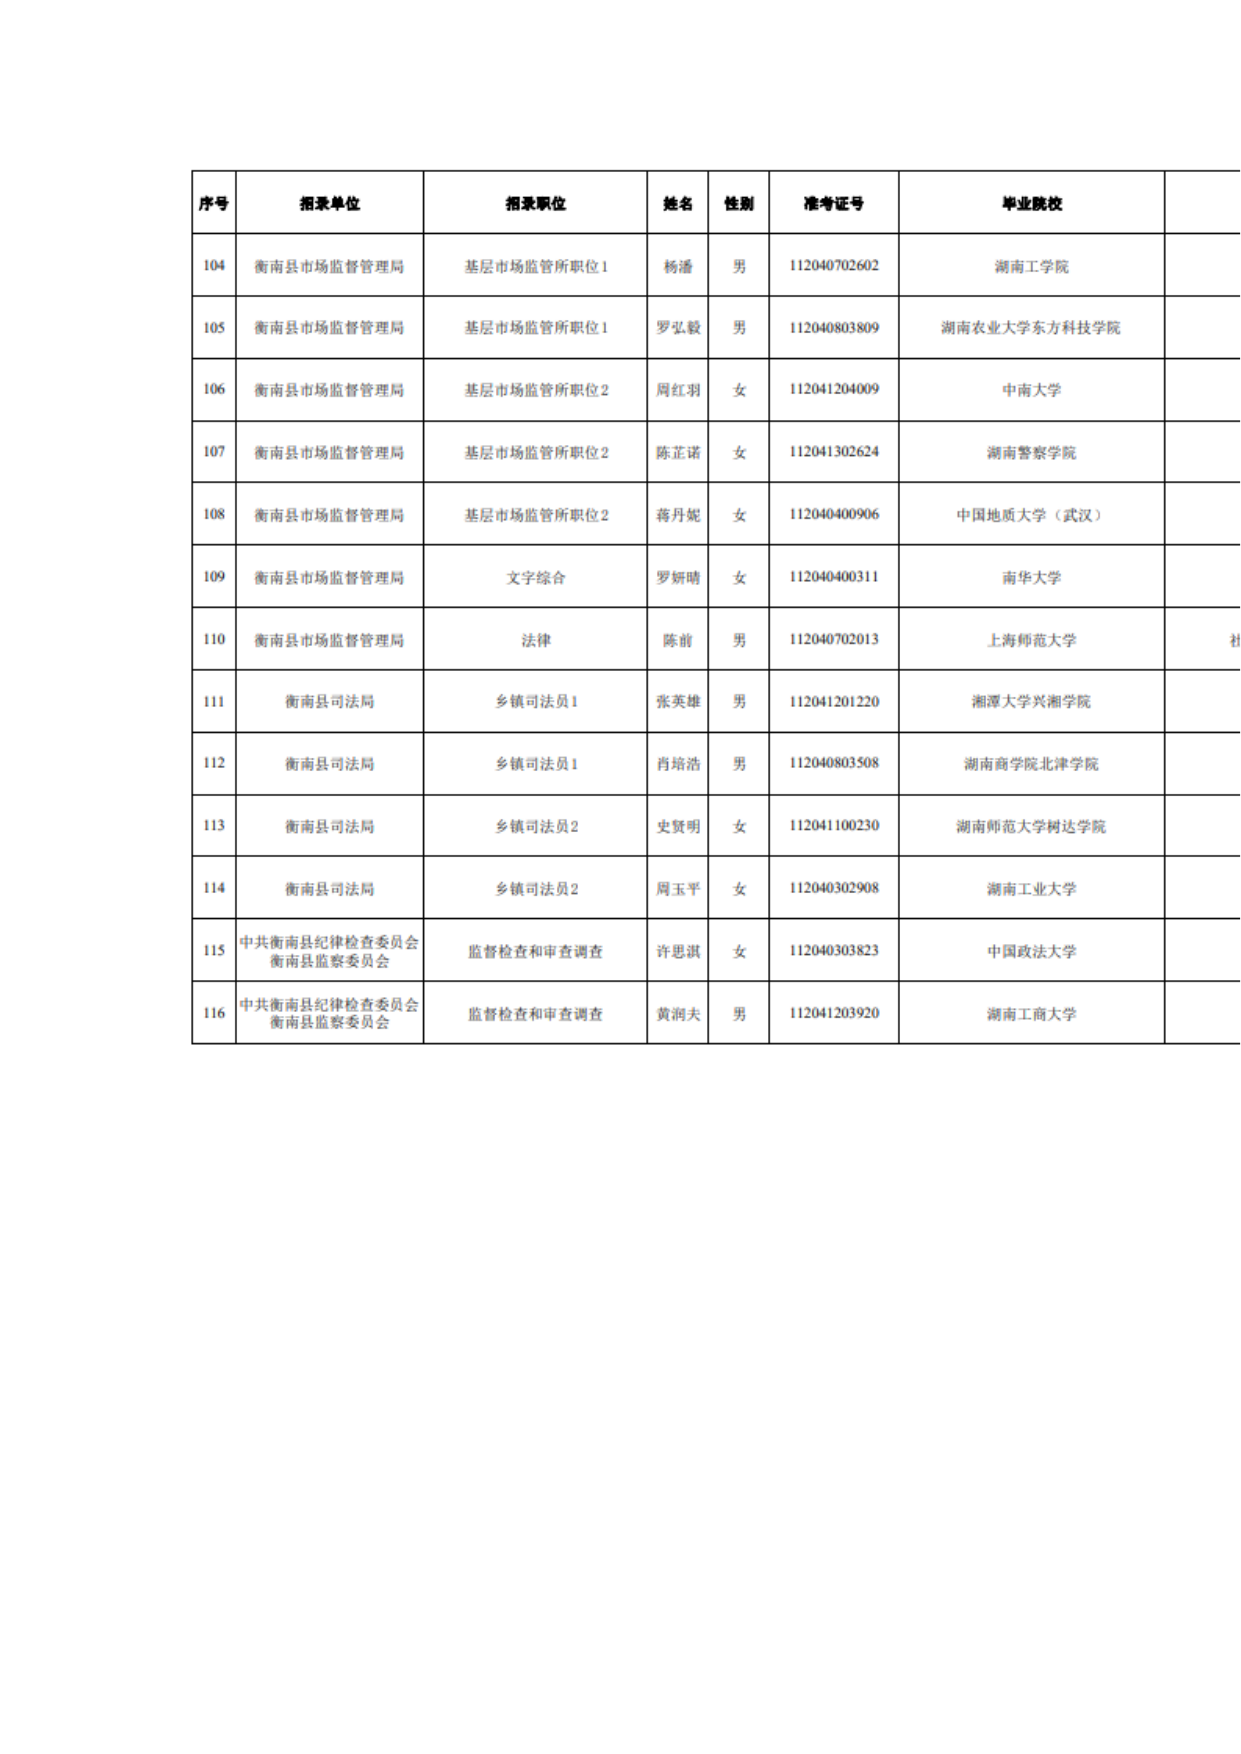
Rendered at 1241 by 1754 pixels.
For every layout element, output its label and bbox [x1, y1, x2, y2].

picture [187, 162, 1241, 1051]
